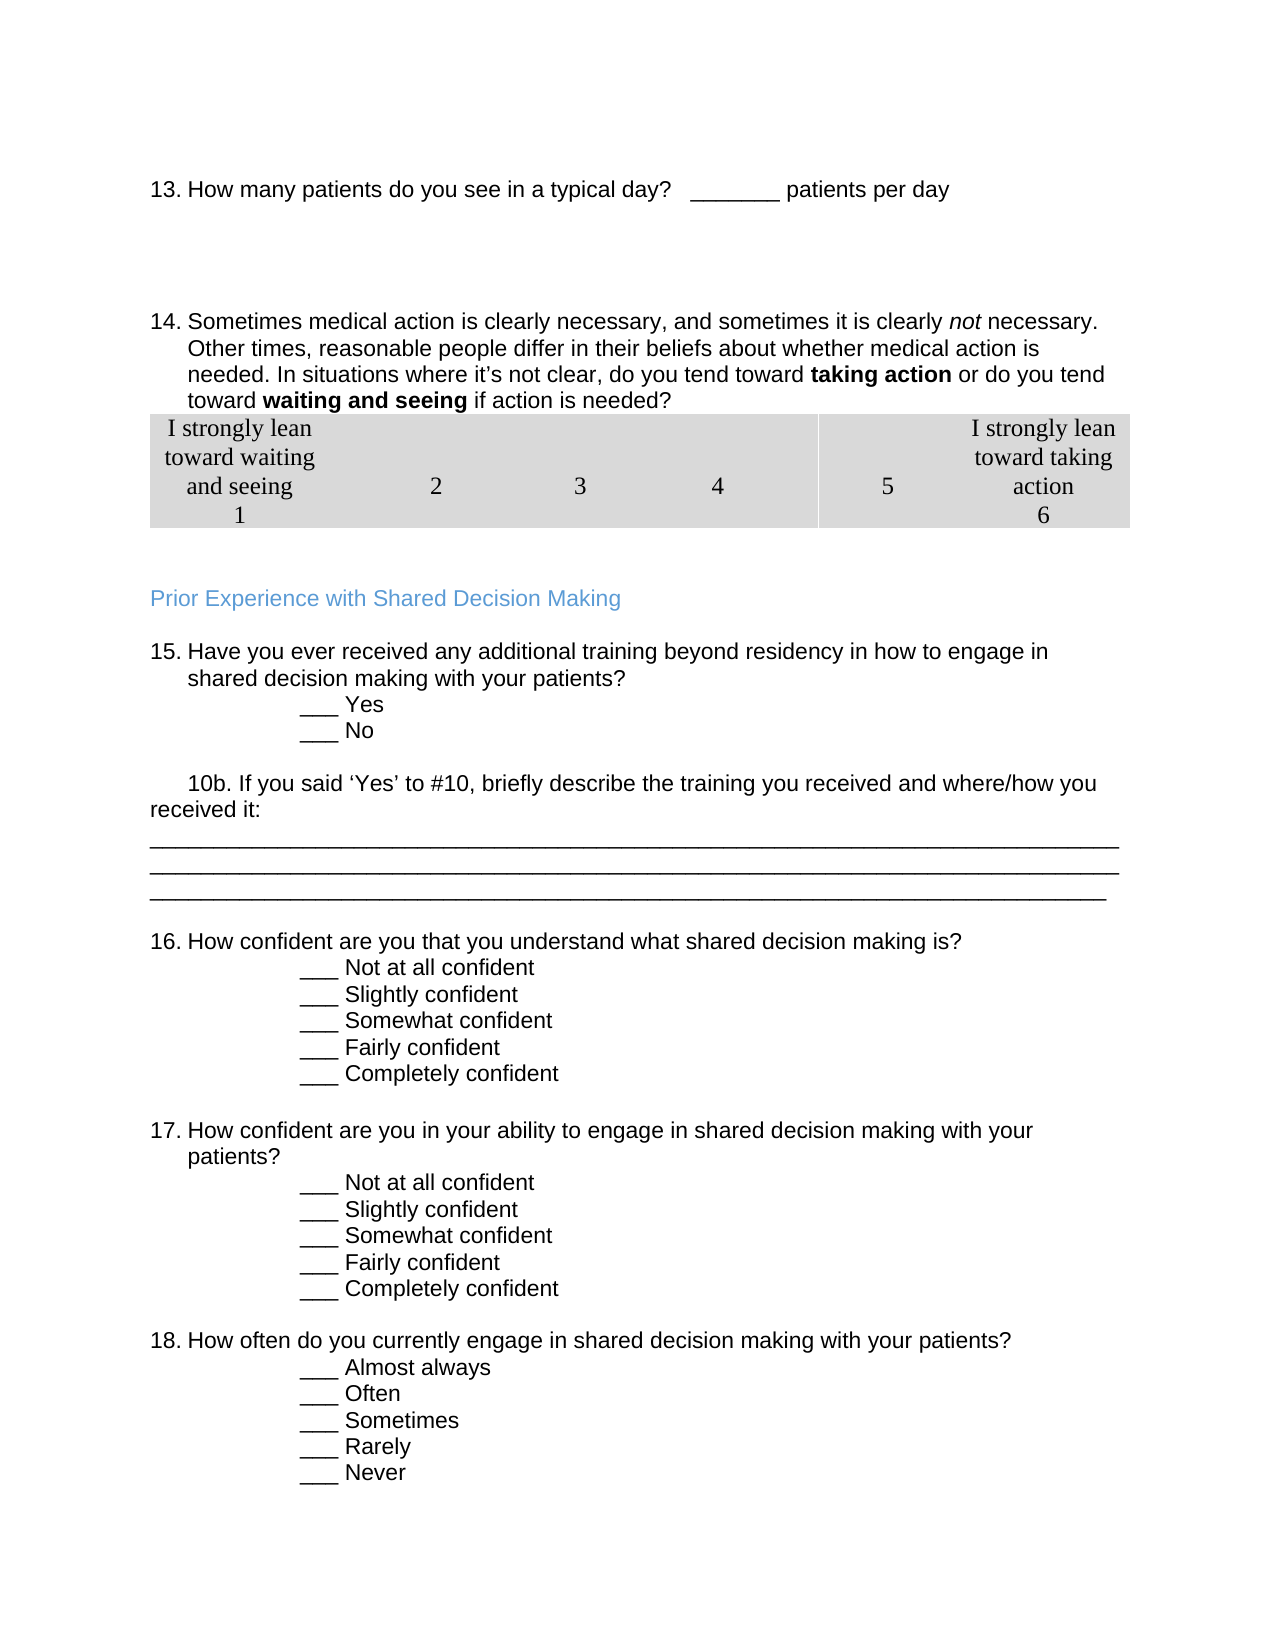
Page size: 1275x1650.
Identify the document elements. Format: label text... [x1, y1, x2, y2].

list ___ Somewhat confident [225, 1007, 1125, 1033]
list How many patients do you see in a typical day? _______ patients per day [150, 176, 1125, 203]
list ___ Rarely [300, 1433, 1125, 1459]
text ___ Not at all confident [225, 1169, 1125, 1196]
list ___ Never [300, 1459, 1125, 1486]
list ___ Sometimes [300, 1407, 1125, 1433]
list Have you ever received any additional training beyond residency in how to engage in shared decision making with your patients? [150, 638, 1125, 691]
list How confident are you that you understand what shared decision making is? [150, 928, 1125, 954]
text 10b. If you said ‘Yes’ to #10, briefly describe the training you received and where/how you received it: ___________________________________________________________________________________________________________________________________________________________________________________________________________________________________ [150, 770, 1125, 902]
table_header I strongly lean toward waiting and seeing 1 [150, 414, 329, 528]
list How confident are you in your ability to engage in shared decision making with your patients? [150, 1117, 1125, 1169]
list How often do you currently engage in shared decision making with your patients? [150, 1327, 1125, 1354]
text ___ Not at all confident [225, 954, 1125, 981]
list ___ Fairly confident [225, 1033, 1125, 1060]
list ___ Somewhat confident [300, 1222, 1125, 1248]
list ___ No [300, 717, 1125, 743]
list ___ Slightly confident [225, 981, 1125, 1007]
table_header 2 [329, 414, 543, 528]
table_header 4 [617, 414, 818, 528]
list Sometimes medical action is clearly necessary, and sometimes it is clearly not necessary. Other times, reasonable people differ in their beliefs about whether medical action is needed. In situations where it’s not clear, do you tend toward taking action or do you tend toward waiting and seeing if action is needed? [150, 308, 1125, 413]
table_header 3 [543, 414, 617, 528]
text ___ Slightly confident [225, 1196, 1125, 1222]
table_header I strongly lean toward taking action 6 [957, 414, 1130, 528]
list ___ Completely confident [225, 1060, 1125, 1086]
list ___ Almost always [300, 1354, 1125, 1380]
list ___ Completely confident [300, 1275, 1125, 1301]
list ___ Fairly confident [300, 1248, 1125, 1275]
table_header 5 [819, 414, 957, 528]
list ___ Often [300, 1380, 1125, 1407]
subtitle Prior Experience with Shared Decision Making [150, 585, 1125, 612]
list ___ Yes [300, 691, 1125, 717]
